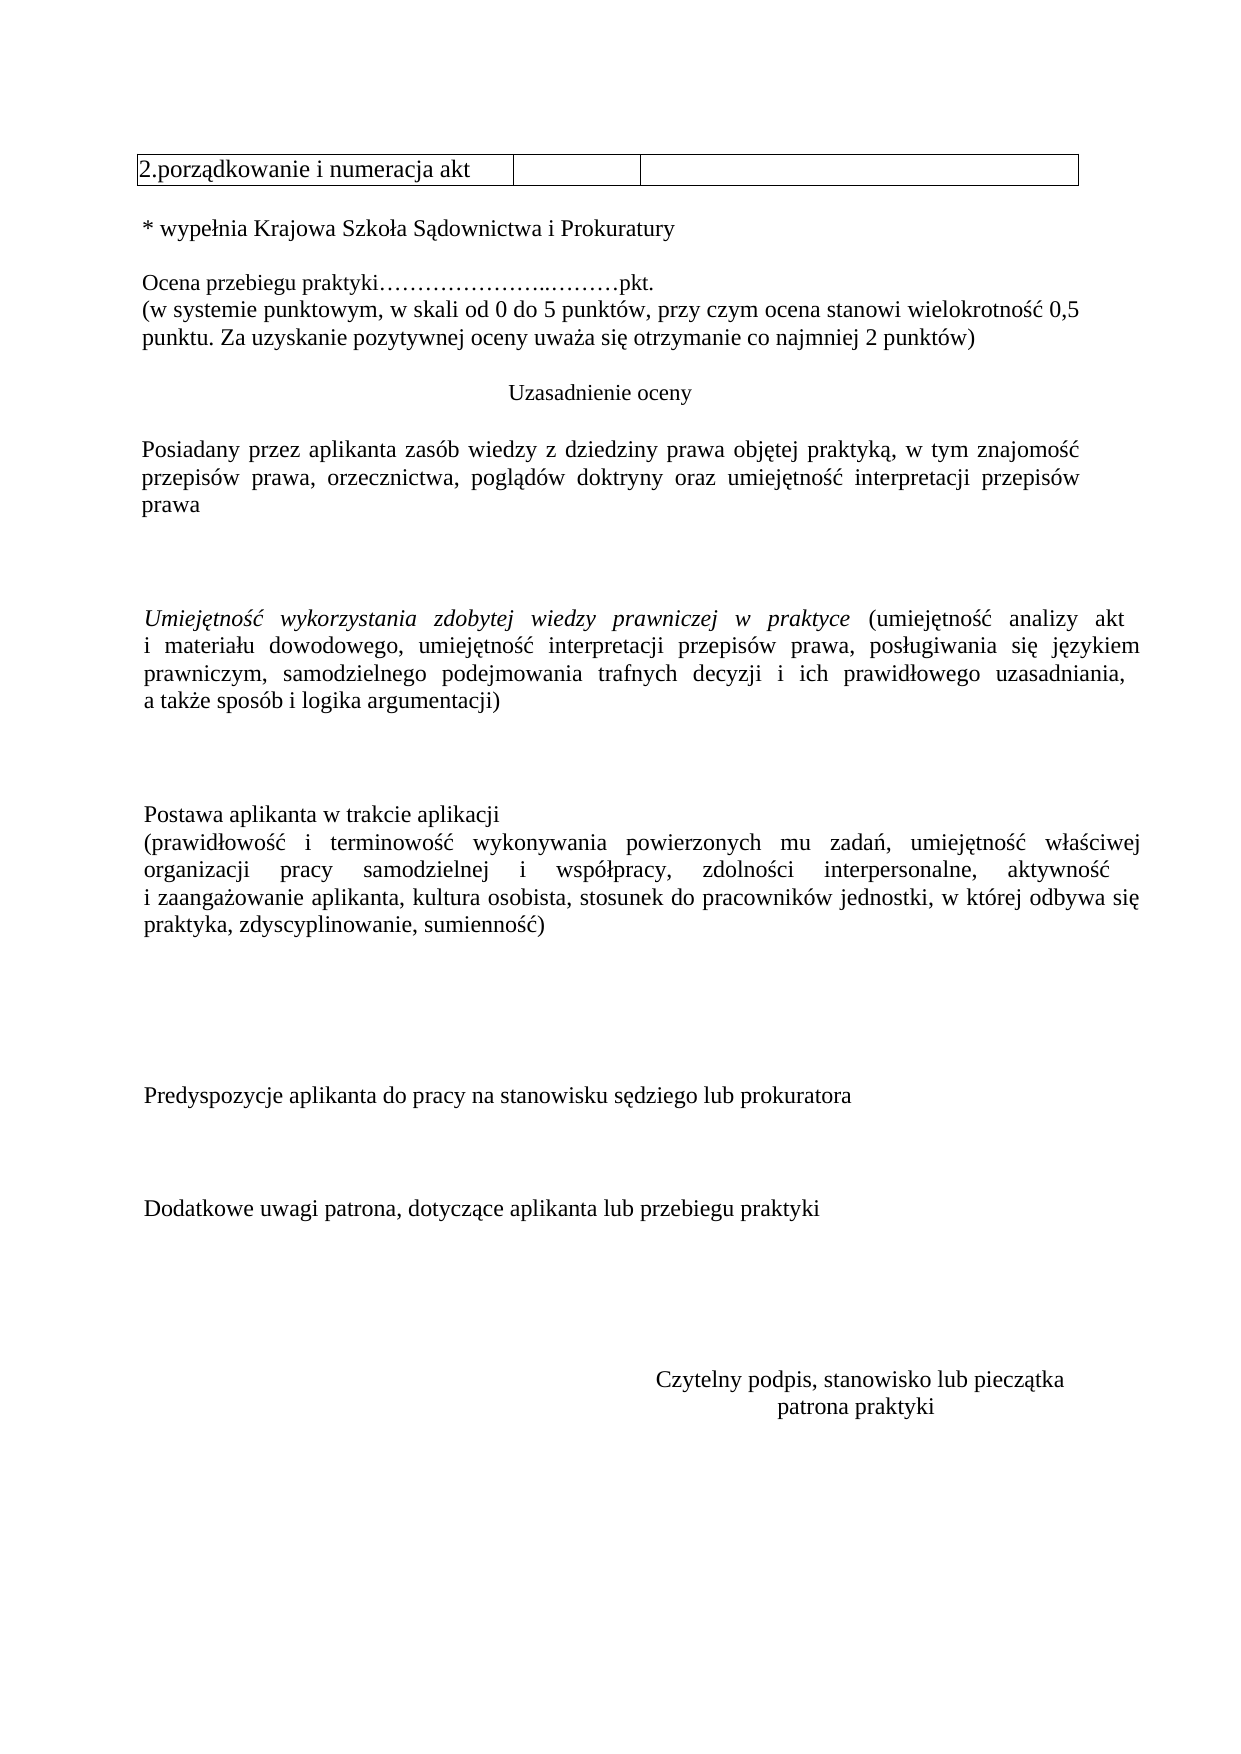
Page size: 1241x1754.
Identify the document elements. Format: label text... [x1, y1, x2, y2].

text Postawa aplikanta w trakcie aplikacji [143, 800, 1144, 828]
text patrona praktyki [729, 1392, 1144, 1420]
text Dodatkowe uwagi patrona, dotyczące aplikanta lub przebiegu praktyki [143, 1194, 1144, 1222]
table_cell [514, 155, 640, 185]
text Posiadany przez aplikanta zasób wiedzy z dziedziny prawa objętej praktyką, w tym znajomość przepisów prawa, orzecznictwa, poglądów doktryny oraz umiejętność interpretacji przepisów prawa [141, 435, 1081, 518]
text (prawidłowość i terminowość wykonywania powierzonych mu zadań, umiejętność właściwej organizacji pracy samodzielnej i współpracy, zdolności interpersonalne, aktywność i zaangażowanie aplikanta, kultura osobista, stosunek do pracowników jednostki, w której odbywa się praktyka, zdyscyplinowanie, sumienność) [143, 828, 1142, 938]
text Uzasadnienie oceny [508, 379, 1144, 406]
text Predyspozycje aplikanta do pracy na stanowisku sędziego lub prokuratora [143, 1081, 1144, 1108]
text Czytelny podpis, stanowisko lub pieczątka [582, 1365, 1144, 1392]
text (w systemie punktowym, w skali od 0 do 5 punktów, przy czym ocena stanowi wielokrotność 0,5 punktu. Za uzyskanie pozytywnej oceny uważa się otrzymanie co najmniej 2 punktów) [142, 295, 1081, 350]
text * wypełnia Krajowa Szkoła Sądownictwa i Prokuratury [142, 213, 1144, 241]
table_cell 2.porządkowanie i numeracja akt [138, 155, 513, 185]
table_cell [641, 155, 1078, 185]
text Umiejętność wykorzystania zdobytej wiedzy prawniczej w praktyce (umiejętność analizy akt i materiału dowodowego, umiejętność interpretacji przepisów prawa, posługiwania się językiem prawniczym, samodzielnego podejmowania trafnych decyzji i ich prawidłowego uzasadniania, a także sposób i logika argumentacji) [143, 604, 1142, 714]
text Ocena przebiegu praktyki…………………..………pkt. [142, 269, 1144, 295]
